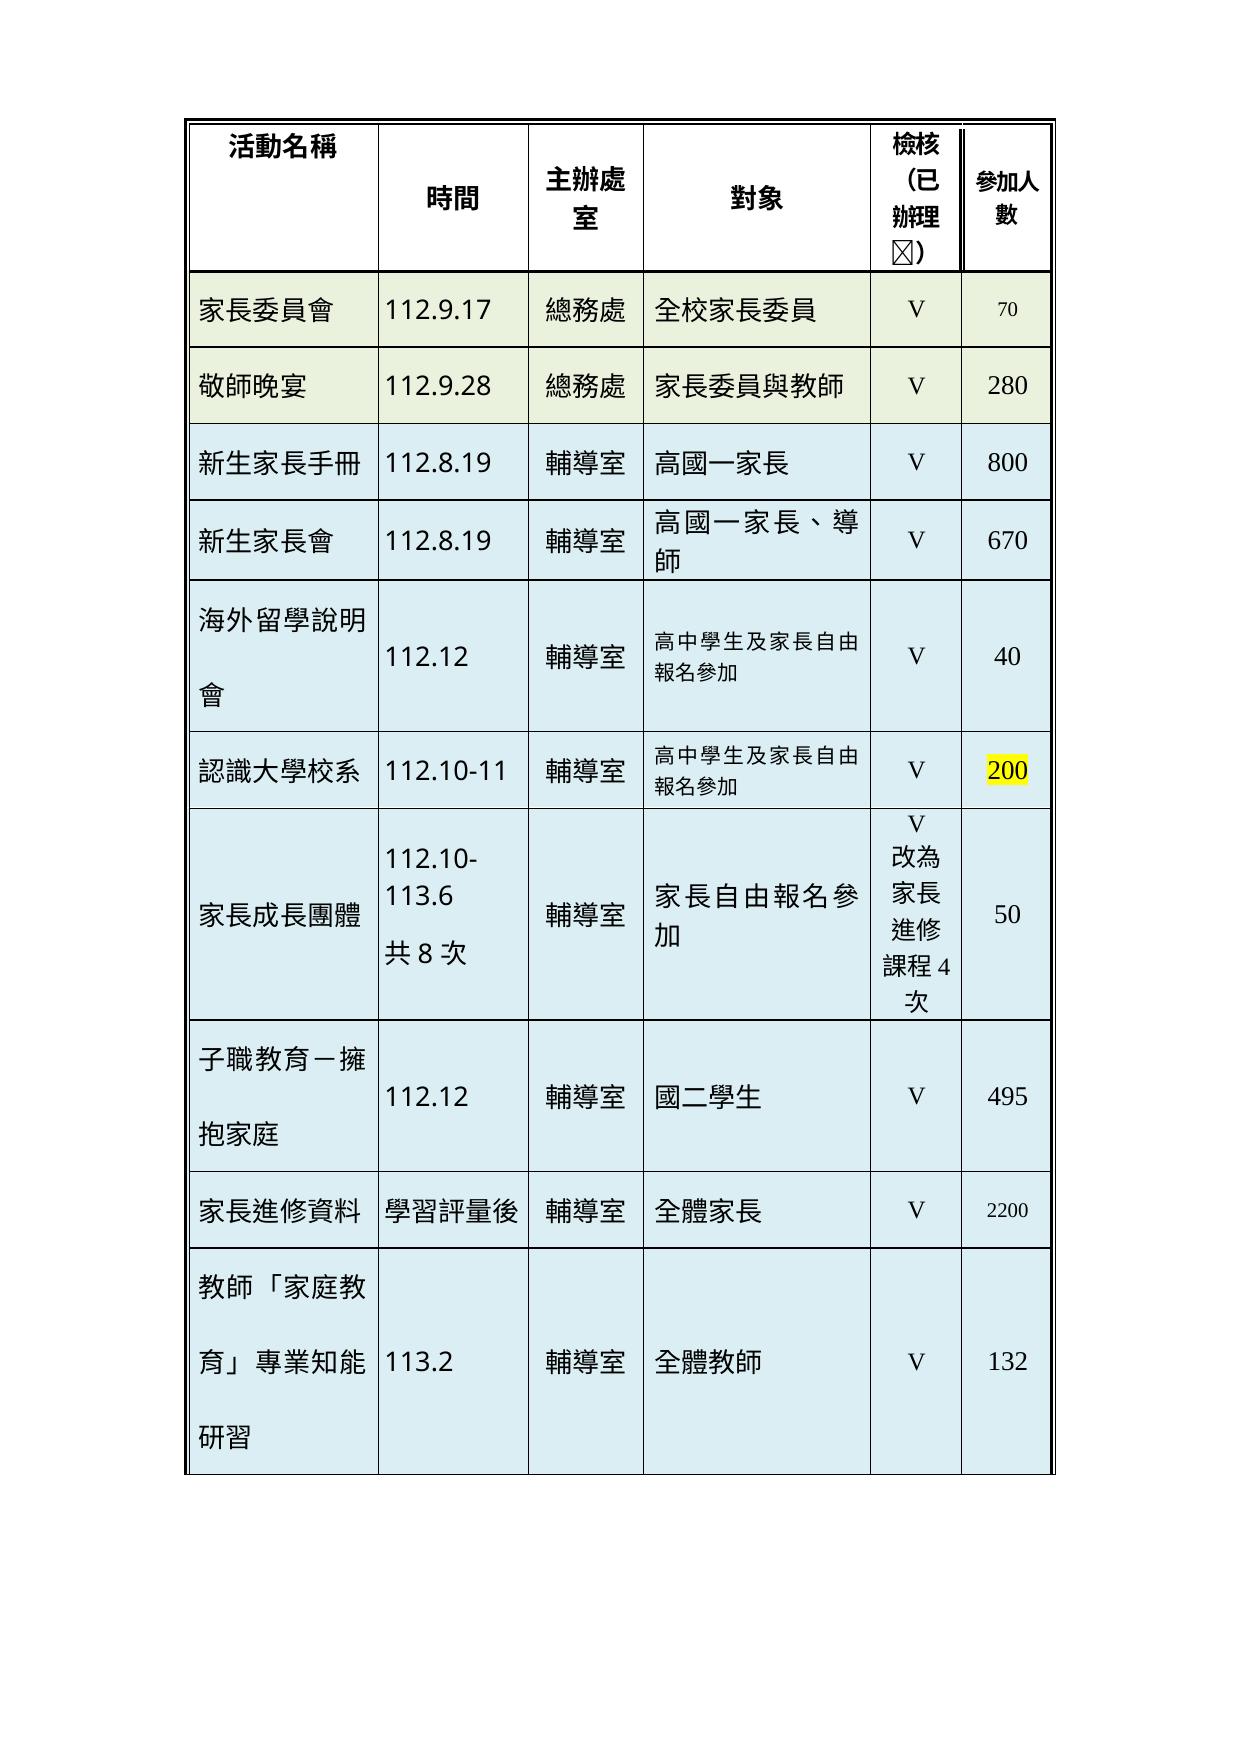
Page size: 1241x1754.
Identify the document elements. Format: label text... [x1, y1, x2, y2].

table_cell 200 [962, 732, 1050, 807]
table_cell V [871, 424, 961, 499]
table_cell 輔導室 [529, 1021, 643, 1171]
table_header 對象 [644, 125, 870, 269]
table_cell 112.12 [379, 1021, 528, 1171]
table_cell 112.8.19 [379, 501, 528, 579]
table_header 時間 [379, 125, 528, 269]
table_cell 國二學生 [644, 1021, 870, 1171]
table_cell V [871, 273, 961, 346]
table_cell 全校家長委員 [644, 273, 870, 346]
table_cell V [871, 1249, 961, 1474]
table_cell 家長自由報名參加 [644, 809, 870, 1019]
table_cell 輔導室 [529, 501, 643, 579]
table_cell V [871, 581, 961, 731]
table_cell 家長委員與教師 [644, 348, 870, 423]
table_cell 輔導室 [529, 1249, 643, 1474]
table_cell 670 [962, 501, 1050, 579]
table_cell 280 [962, 348, 1050, 423]
table_cell 總務處 [529, 348, 643, 423]
table_cell 子職教育－擁抱家庭 [190, 1021, 378, 1171]
table_cell V [871, 501, 961, 579]
table_cell 2200 [962, 1172, 1050, 1247]
table_cell 70 [962, 273, 1050, 346]
table_cell 高中學生及家長自由報名參加 [644, 732, 870, 807]
table_cell V [871, 1172, 961, 1247]
table_cell 輔導室 [529, 732, 643, 807]
table_cell V [871, 348, 961, 423]
table_cell 新生家長手冊 [190, 424, 378, 499]
table_cell 輔導室 [529, 581, 643, 731]
table_cell 112.8.19 [379, 424, 528, 499]
table_cell 輔導室 [529, 809, 643, 1019]
table_header 檢核（已辦理 ） [871, 125, 962, 269]
table_cell 112.9.28 [379, 348, 528, 423]
table_cell 高中學生及家長自由報名參加 [644, 581, 870, 731]
table_cell 495 [962, 1021, 1050, 1171]
table_cell 學習評量後 [379, 1172, 528, 1247]
table_cell 輔導室 [529, 1172, 643, 1247]
table_cell 132 [962, 1249, 1050, 1474]
table_cell 新生家長會 [190, 501, 378, 579]
table_cell 全體教師 [644, 1249, 870, 1474]
table_cell 全體家長 [644, 1172, 870, 1247]
table_cell 800 [962, 424, 1050, 499]
table_cell 家長成長團體 [190, 809, 378, 1019]
table_cell 50 [962, 809, 1050, 1019]
table_cell 總務處 [529, 273, 643, 346]
table_header 主辦處室 [529, 125, 643, 269]
table_cell 教師「家庭教育」專業知能研習 [190, 1249, 378, 1474]
table_cell 112.10-11 [379, 732, 528, 807]
table_cell 112.12 [379, 581, 528, 731]
table_header 參加人數 [962, 121, 1053, 269]
table_cell 敬師晚宴 [190, 348, 378, 423]
table_cell 112.10-113.6 共 8 次 [379, 809, 528, 1019]
table_cell 家長進修資料 [190, 1172, 378, 1247]
table_cell 高國一家長 [644, 424, 870, 499]
table_cell 家長委員會 [190, 273, 378, 346]
table_cell V 改為家長進修課程4次 [871, 809, 961, 1019]
table_header 活動名稱 [190, 125, 378, 269]
table_cell 112.9.17 [379, 273, 528, 346]
table_cell 輔導室 [529, 424, 643, 499]
table_cell 海外留學說明會 [190, 581, 378, 731]
table_cell V [871, 732, 961, 807]
table_cell 40 [962, 581, 1050, 731]
table_cell 高國一家長、導師 [644, 501, 870, 579]
table_cell 113.2 [379, 1249, 528, 1474]
table_cell V [871, 1021, 961, 1171]
table_cell 認識大學校系 [190, 732, 378, 807]
